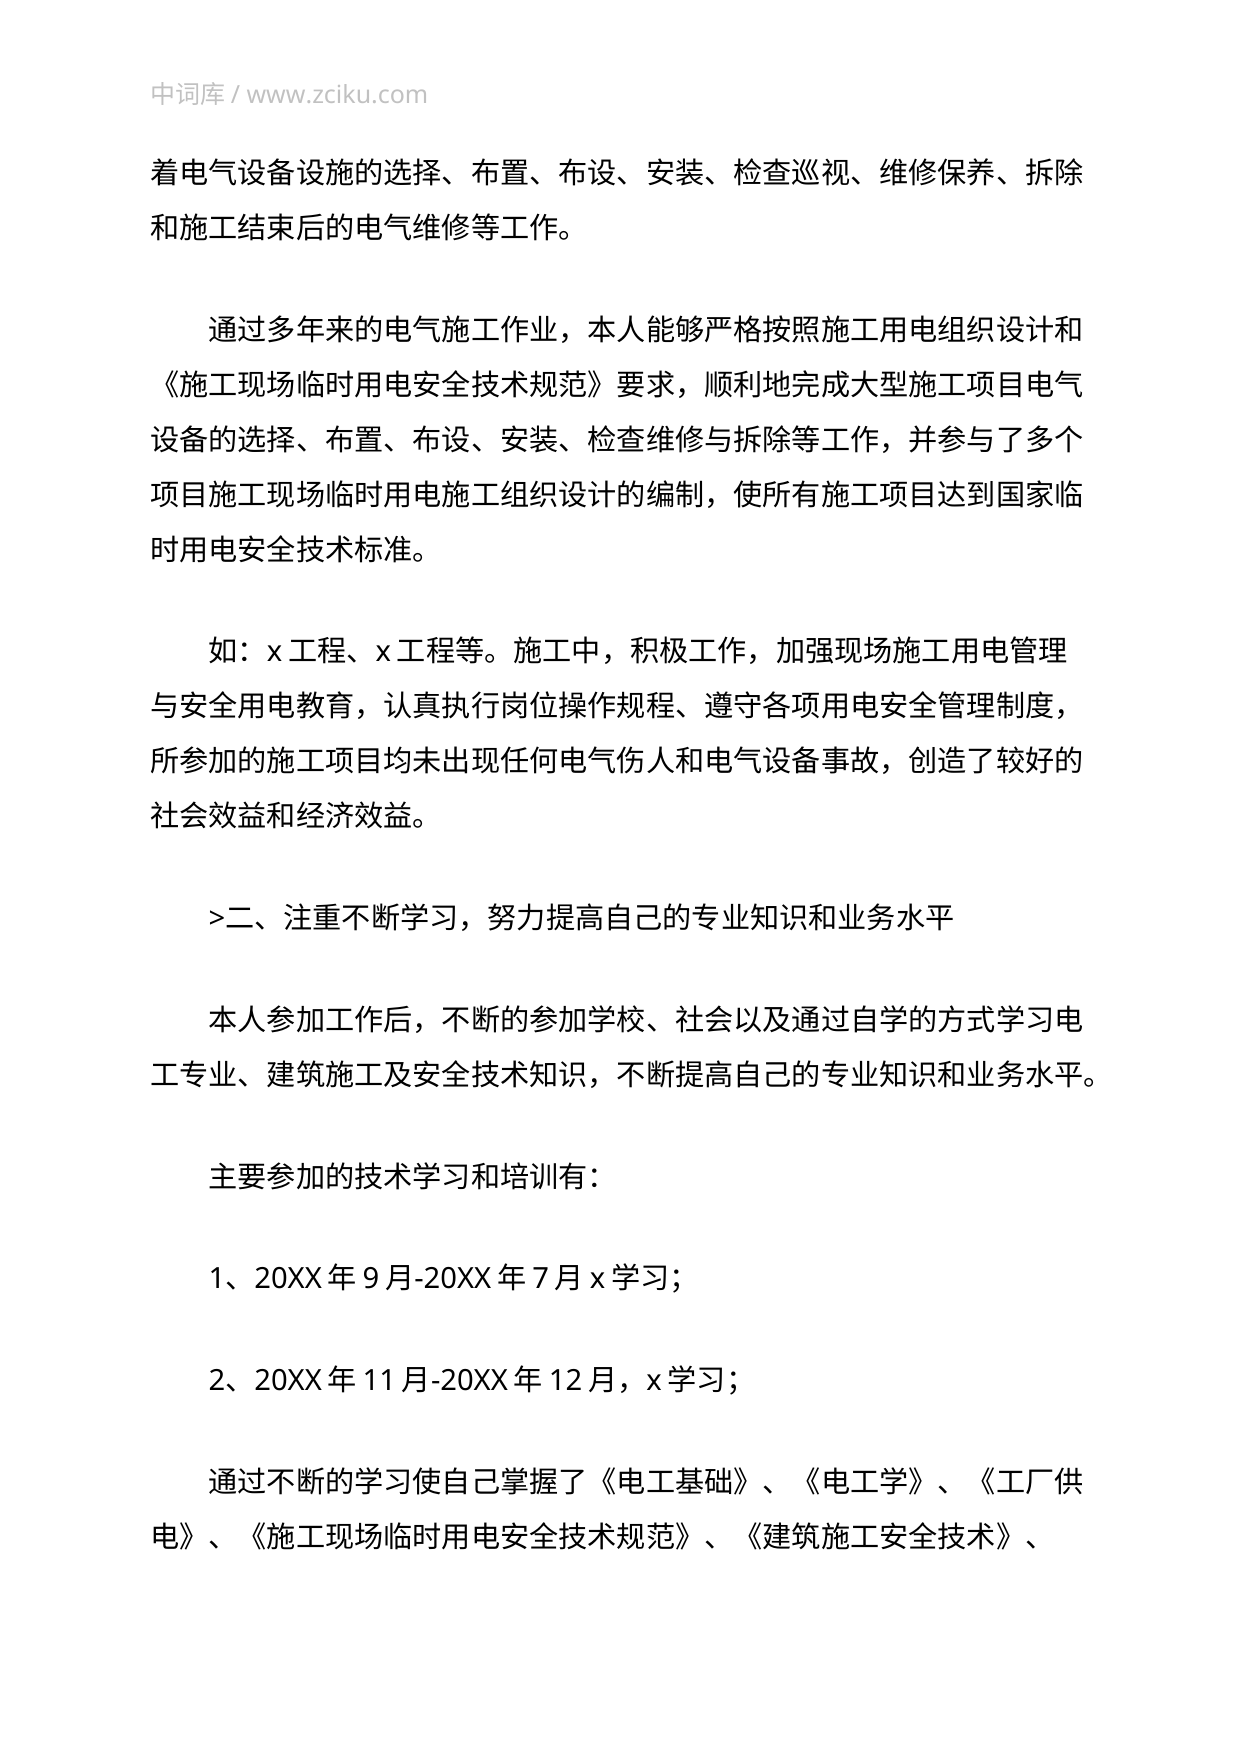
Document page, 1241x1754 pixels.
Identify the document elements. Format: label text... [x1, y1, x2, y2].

text 2、20XX年11月-20XX年12月，x学习； [150, 1357, 1090, 1399]
text 本人参加工作后，不断的参加学校、社会以及通过自学的方式学习电工专业、建筑施工及安全技术知识，不断提高自己的专业知识和业务水平。 [150, 997, 1090, 1094]
text 通过多年来的电气施工作业，本人能够严格按照施工用电组织设计和《施工现场临时用电安全技术规范》要求，顺利地完成大型施工项目电气设备的选择、布置、布设、安装、检查维修与拆除等工作，并参与了多个项目施工现场临时用电施工组织设计的编制，使所有施工项目达到国家临时用电安全技术标准。 [150, 307, 1090, 568]
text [150, 150, 1090, 247]
text >二、注重不断学习，努力提高自己的专业知识和业务水平 [150, 894, 1090, 937]
text 如：x工程、x工程等。施工中，积极工作，加强现场施工用电管理与安全用电教育，认真执行岗位操作规程、遵守各项用电安全管理制度，所参加的施工项目均未出现任何电气伤人和电气设备事故，创造了较好的社会效益和经济效益。 [150, 628, 1090, 835]
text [150, 1459, 1090, 1556]
text 1、20XX年9月-20XX年7月x学习； [150, 1255, 1090, 1297]
text 主要参加的技术学习和培训有： [150, 1153, 1090, 1196]
